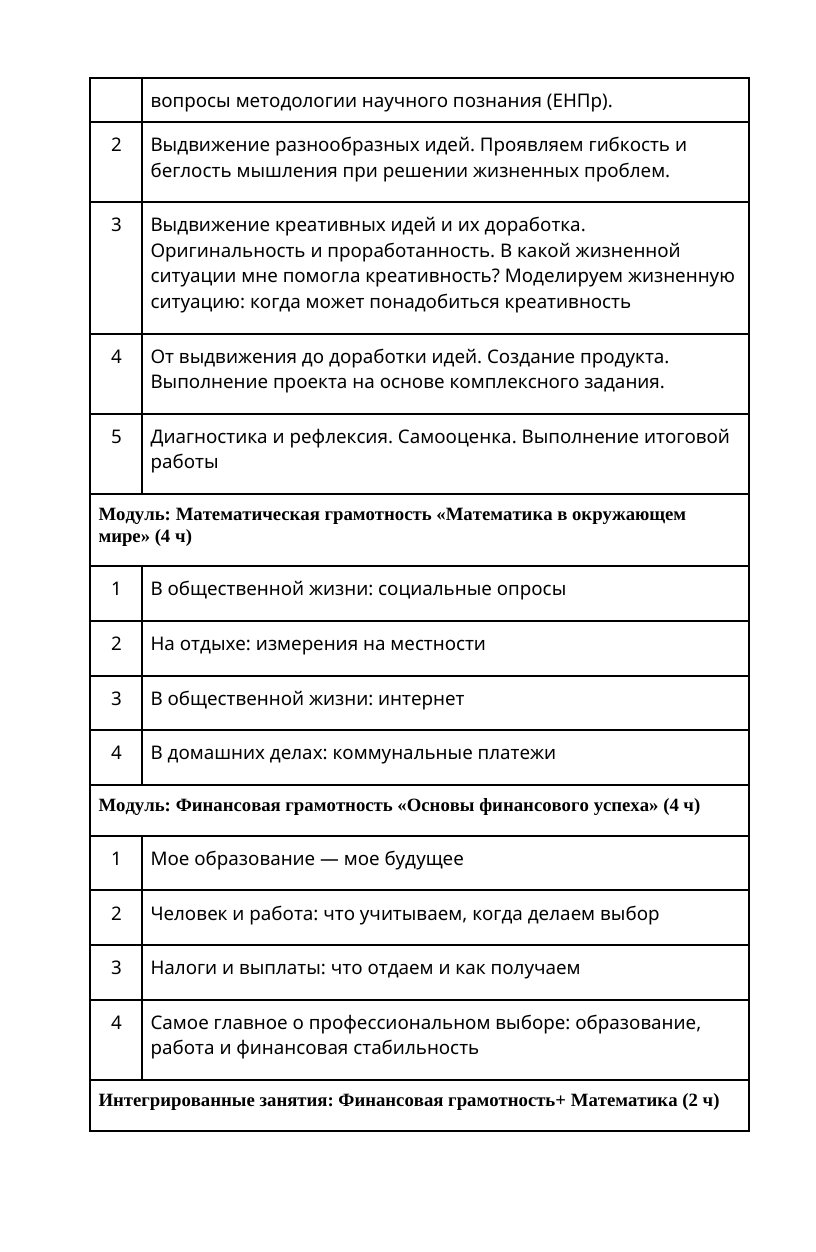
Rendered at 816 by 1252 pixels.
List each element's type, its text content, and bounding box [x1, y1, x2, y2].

table_cell 2 [91, 891, 141, 944]
table_cell 3 [91, 203, 141, 332]
table_cell Диагностика и рефлексия. Самооценка. Выполнение итоговой работы [143, 415, 748, 493]
table_cell Модуль: Математическая грамотность «Математика в окружающем мире» (4 ч) [91, 495, 748, 565]
table_cell 2 [91, 622, 141, 674]
table_cell Человек и работа: что учитываем, когда делаем выбор [143, 891, 748, 944]
table_cell 4 [91, 335, 141, 413]
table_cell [143, 79, 748, 121]
table_cell Выдвижение креативных идей и их доработка. Оригинальность и проработанность. В какой жизненной ситуации мне помогла креативность? Моделируем жизненную ситуацию: когда может понадобиться креативность [143, 203, 748, 332]
table_cell 4 [91, 1001, 141, 1079]
table_cell На отдыхе: измерения на местности [143, 622, 748, 674]
table_cell Налоги и выплаты: что отдаем и как получаем [143, 946, 748, 999]
table_cell 1 [91, 837, 141, 889]
table_cell 2 [91, 123, 141, 201]
table_cell 5 [91, 415, 141, 493]
table_cell Модуль: Финансовая грамотность «Основы финансового успеха» (4 ч) [91, 786, 748, 835]
table_cell 1 [91, 79, 141, 121]
table_cell Интегрированные занятия: Финансовая грамотность+ Математика (2 ч) [91, 1081, 748, 1130]
table_cell Самое главное о профессиональном выборе: образование, работа и финансовая стабильность [143, 1001, 748, 1079]
table_cell От выдвижения до доработки идей. Создание продукта. Выполнение проекта на основе комплексного задания. [143, 335, 748, 413]
table_cell В общественной жизни: интернет [143, 677, 748, 729]
table_cell В общественной жизни: социальные опросы [143, 567, 748, 620]
table_cell 3 [91, 677, 141, 729]
table_cell Выдвижение разнообразных идей. Проявляем гибкость и беглость мышления при решении жизненных проблем. [143, 123, 748, 201]
table_cell В домашних делах: коммунальные платежи [143, 731, 748, 784]
table_cell 1 [91, 567, 141, 620]
table_cell 3 [91, 946, 141, 999]
table_cell 4 [91, 731, 141, 784]
table_cell Мое образование — мое будущее [143, 837, 748, 889]
